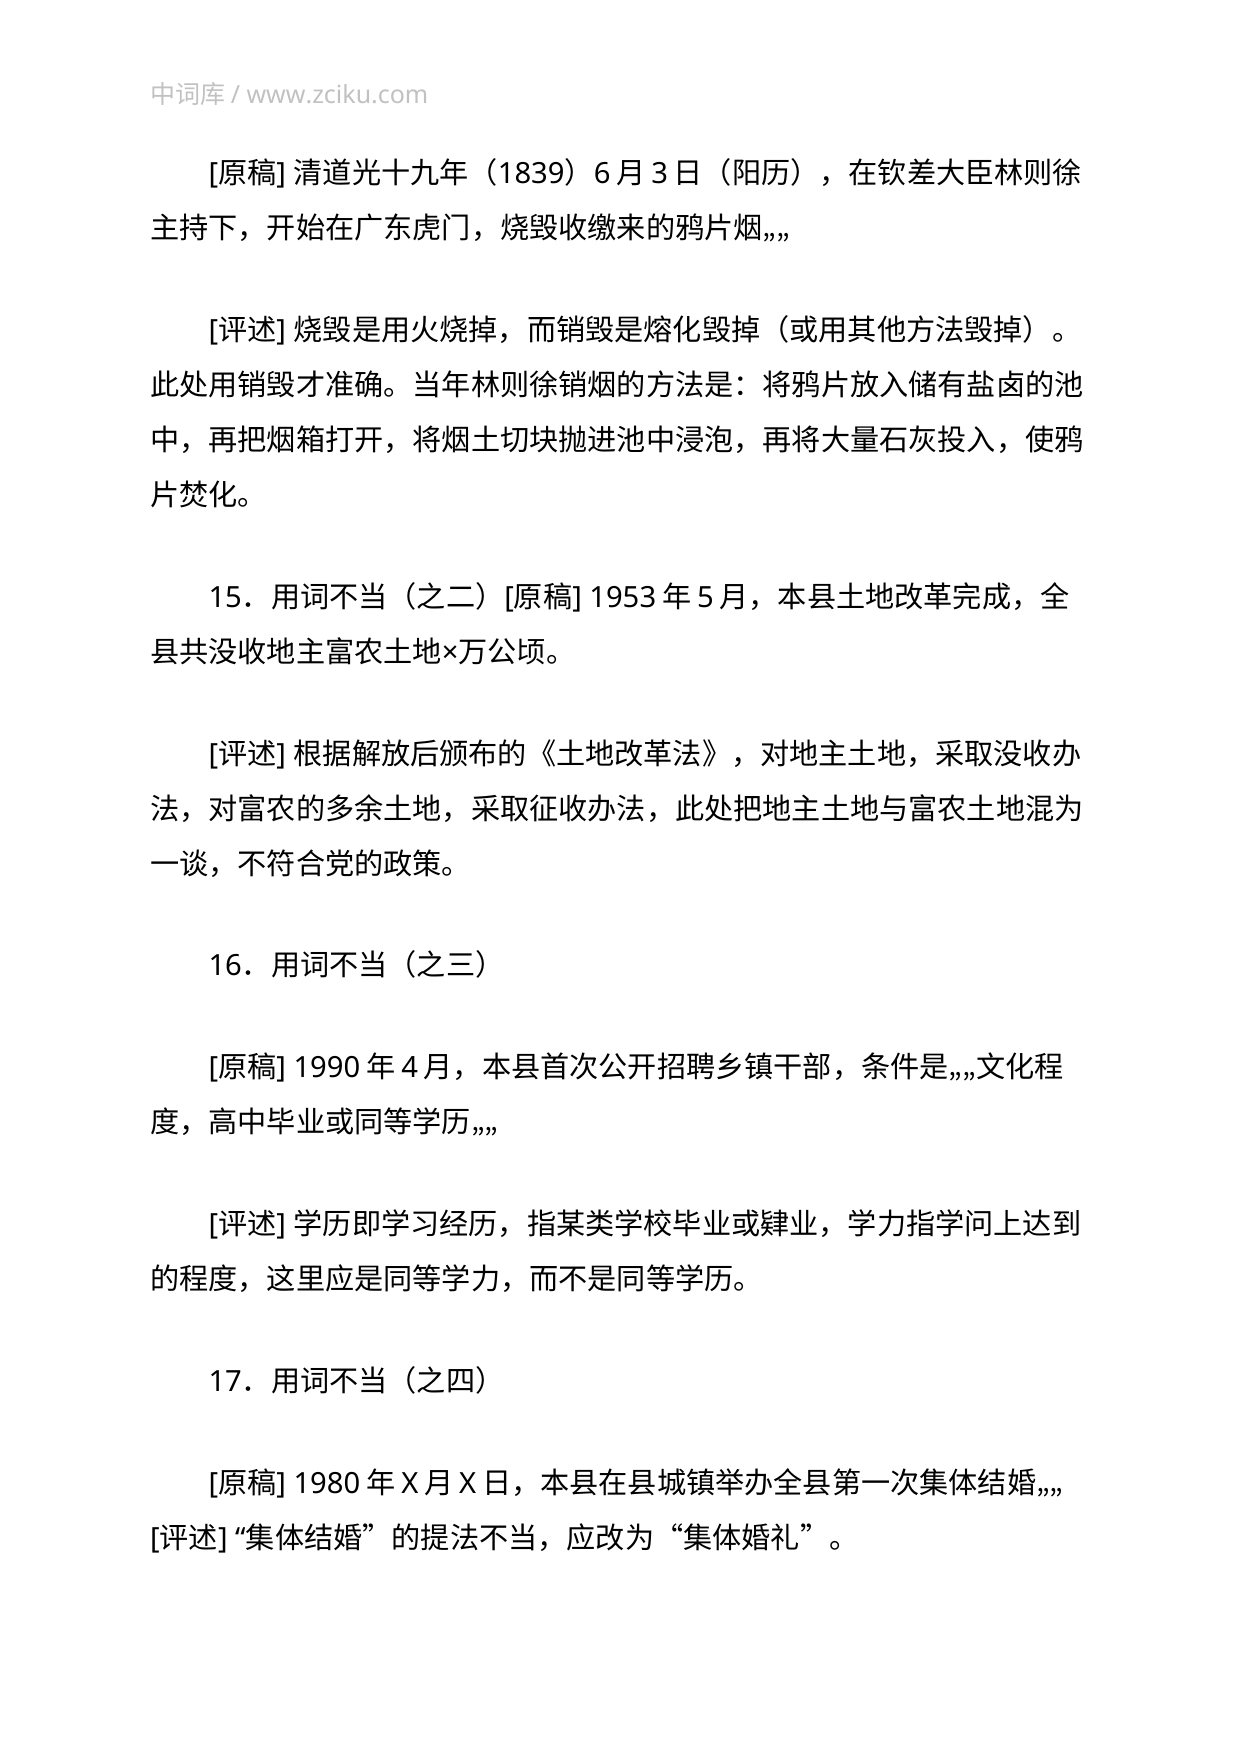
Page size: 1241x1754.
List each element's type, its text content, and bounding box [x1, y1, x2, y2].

text [原稿] 1990年4月，本县首次公开招聘乡镇干部，条件是„„文化程度，高中毕业或同等学历„„ [150, 1044, 1090, 1141]
text 16．用词不当（之三） [150, 942, 1090, 984]
text [原稿] 1980年X月X日，本县在县城镇举办全县第一次集体结婚„„ [评述] “集体结婚”的提法不当，应改为“集体婚礼”。 [150, 1459, 1090, 1557]
text [原稿] 清道光十九年（1839）6月3日（阳历），在钦差大臣林则徐主持下，开始在广东虎门，烧毁收缴来的鸦片烟„„ [150, 150, 1090, 247]
text 15．用词不当（之二）[原稿] 1953年5月，本县土地改革完成，全县共没收地主富农土地×万公顷。 [150, 573, 1090, 671]
text [评述] 学历即学习经历，指某类学校毕业或肄业，学力指学问上达到的程度，这里应是同等学力，而不是同等学历。 [150, 1201, 1090, 1298]
text 17．用词不当（之四） [150, 1357, 1090, 1400]
text [评述] 根据解放后颁布的《土地改革法》，对地主土地，采取没收办法，对富农的多余土地，采取征收办法，此处把地主土地与富农土地混为一谈，不符合党的政策。 [150, 730, 1090, 882]
text [评述] 烧毁是用火烧掉，而销毁是熔化毁掉（或用其他方法毁掉）。此处用销毁才准确。当年林则徐销烟的方法是：将鸦片放入储有盐卤的池中，再把烟箱打开，将烟土切块抛进池中浸泡，再将大量石灰投入，使鸦片焚化。 [150, 307, 1090, 514]
